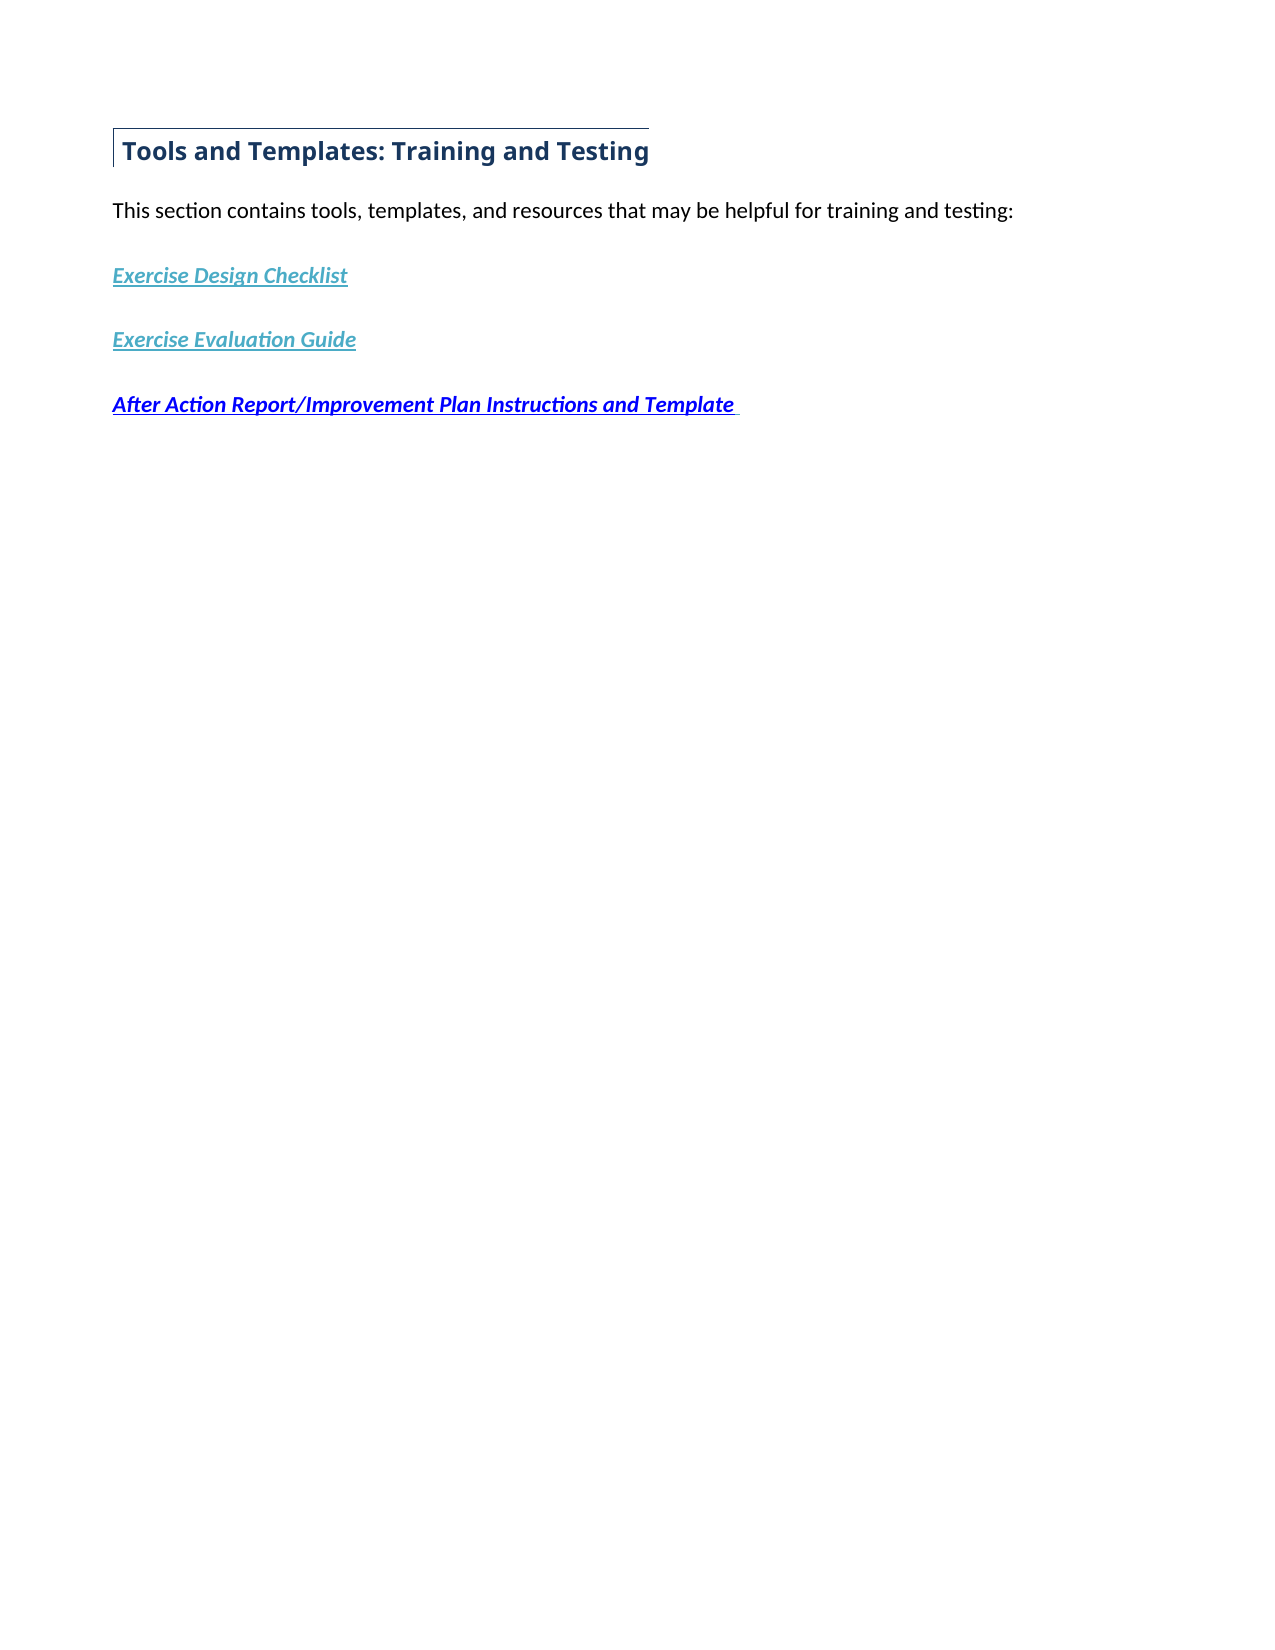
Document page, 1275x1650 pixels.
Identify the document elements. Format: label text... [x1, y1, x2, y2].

subtitle Tools and Templates: Training and Testing [114, 131, 649, 167]
text Exercise Design Checklist [112, 261, 1162, 289]
text After Action Report/Improvement Plan Instructions and Template [112, 390, 1162, 418]
text Exercise Evaluation Guide [112, 325, 1162, 353]
text This section contains tools, templates, and resources that may be helpful for training and testing: [112, 128, 1162, 224]
